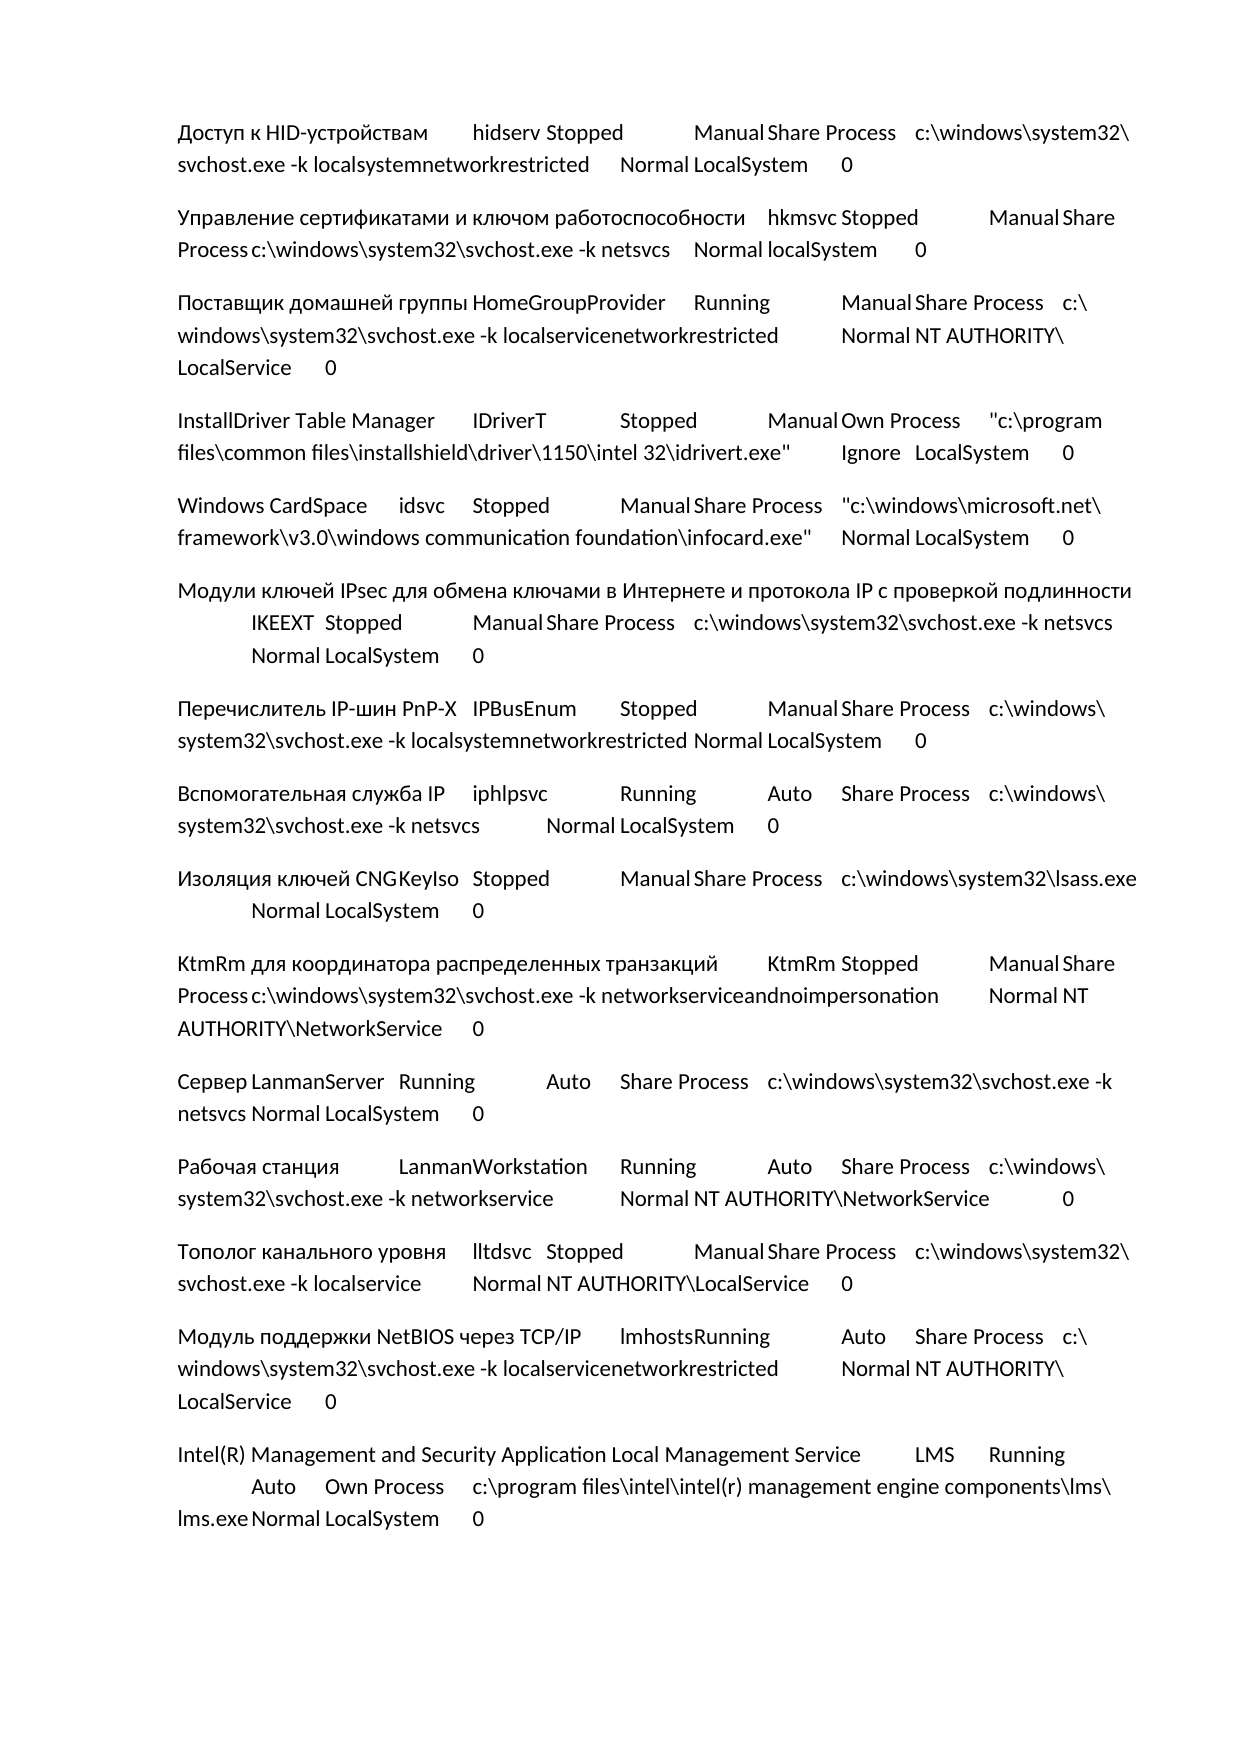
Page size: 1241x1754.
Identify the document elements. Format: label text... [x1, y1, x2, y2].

text Доступ к HID-устройствам hidserv Stopped Manual Share Process c:\windows\system32\svchost.exe -k localsystemnetworkrestricted Normal LocalSystem 0 [177, 118, 1152, 178]
text Windows CardSpace idsvc Stopped Manual Share Process "c:\windows\microsoft.net\framework\v3.0\windows communication foundation\infocard.exe" Normal LocalSystem 0 [177, 491, 1152, 551]
text Модуль поддержки NetBIOS через TCP/IP lmhosts Running Auto Share Process c:\windows\system32\svchost.exe -k localservicenetworkrestricted Normal NT AUTHORITY\LocalService 0 [177, 1322, 1152, 1415]
text Рабочая станция LanmanWorkstation Running Auto Share Process c:\windows\system32\svchost.exe -k networkservice Normal NT AUTHORITY\NetworkService 0 [177, 1152, 1152, 1212]
text Модули ключей IPsec для обмена ключами в Интернете и протокола IP с проверкой подлинности IKEEXT Stopped Manual Share Process c:\windows\system32\svchost.exe -k netsvcs Normal LocalSystem 0 [177, 576, 1152, 669]
text InstallDriver Table Manager IDriverT Stopped Manual Own Process "c:\program files\common files\installshield\driver\1150\intel 32\idrivert.exe" Ignore LocalSystem 0 [177, 406, 1152, 466]
text KtmRm для координатора распределенных транзакций KtmRm Stopped Manual Share Process c:\windows\system32\svchost.exe -k networkserviceandnoimpersonation Normal NT AUTHORITY\NetworkService 0 [177, 949, 1152, 1042]
text Вспомогательная служба IP iphlpsvc Running Auto Share Process c:\windows\system32\svchost.exe -k netsvcs Normal LocalSystem 0 [177, 779, 1152, 839]
text Intel(R) Management and Security Application Local Management Service LMS Running Auto Own Process c:\program files\intel\intel(r) management engine components\lms\lms.exe Normal LocalSystem 0 [177, 1440, 1152, 1532]
text Изоляция ключей CNG KeyIso Stopped Manual Share Process c:\windows\system32\lsass.exe Normal LocalSystem 0 [177, 864, 1152, 924]
text Перечислитель IP-шин PnP-X IPBusEnum Stopped Manual Share Process c:\windows\system32\svchost.exe -k localsystemnetworkrestricted Normal LocalSystem 0 [177, 694, 1152, 754]
text Поставщик домашней группы HomeGroupProvider Running Manual Share Process c:\windows\system32\svchost.exe -k localservicenetworkrestricted Normal NT AUTHORITY\LocalService 0 [177, 288, 1152, 381]
text Тополог канального уровня lltdsvc Stopped Manual Share Process c:\windows\system32\svchost.exe -k localservice Normal NT AUTHORITY\LocalService 0 [177, 1237, 1152, 1297]
text Сервер LanmanServer Running Auto Share Process c:\windows\system32\svchost.exe -k netsvcs Normal LocalSystem 0 [177, 1067, 1152, 1127]
text Управление сертификатами и ключом работоспособности hkmsvc Stopped Manual Share Process c:\windows\system32\svchost.exe -k netsvcs Normal localSystem 0 [177, 203, 1152, 263]
